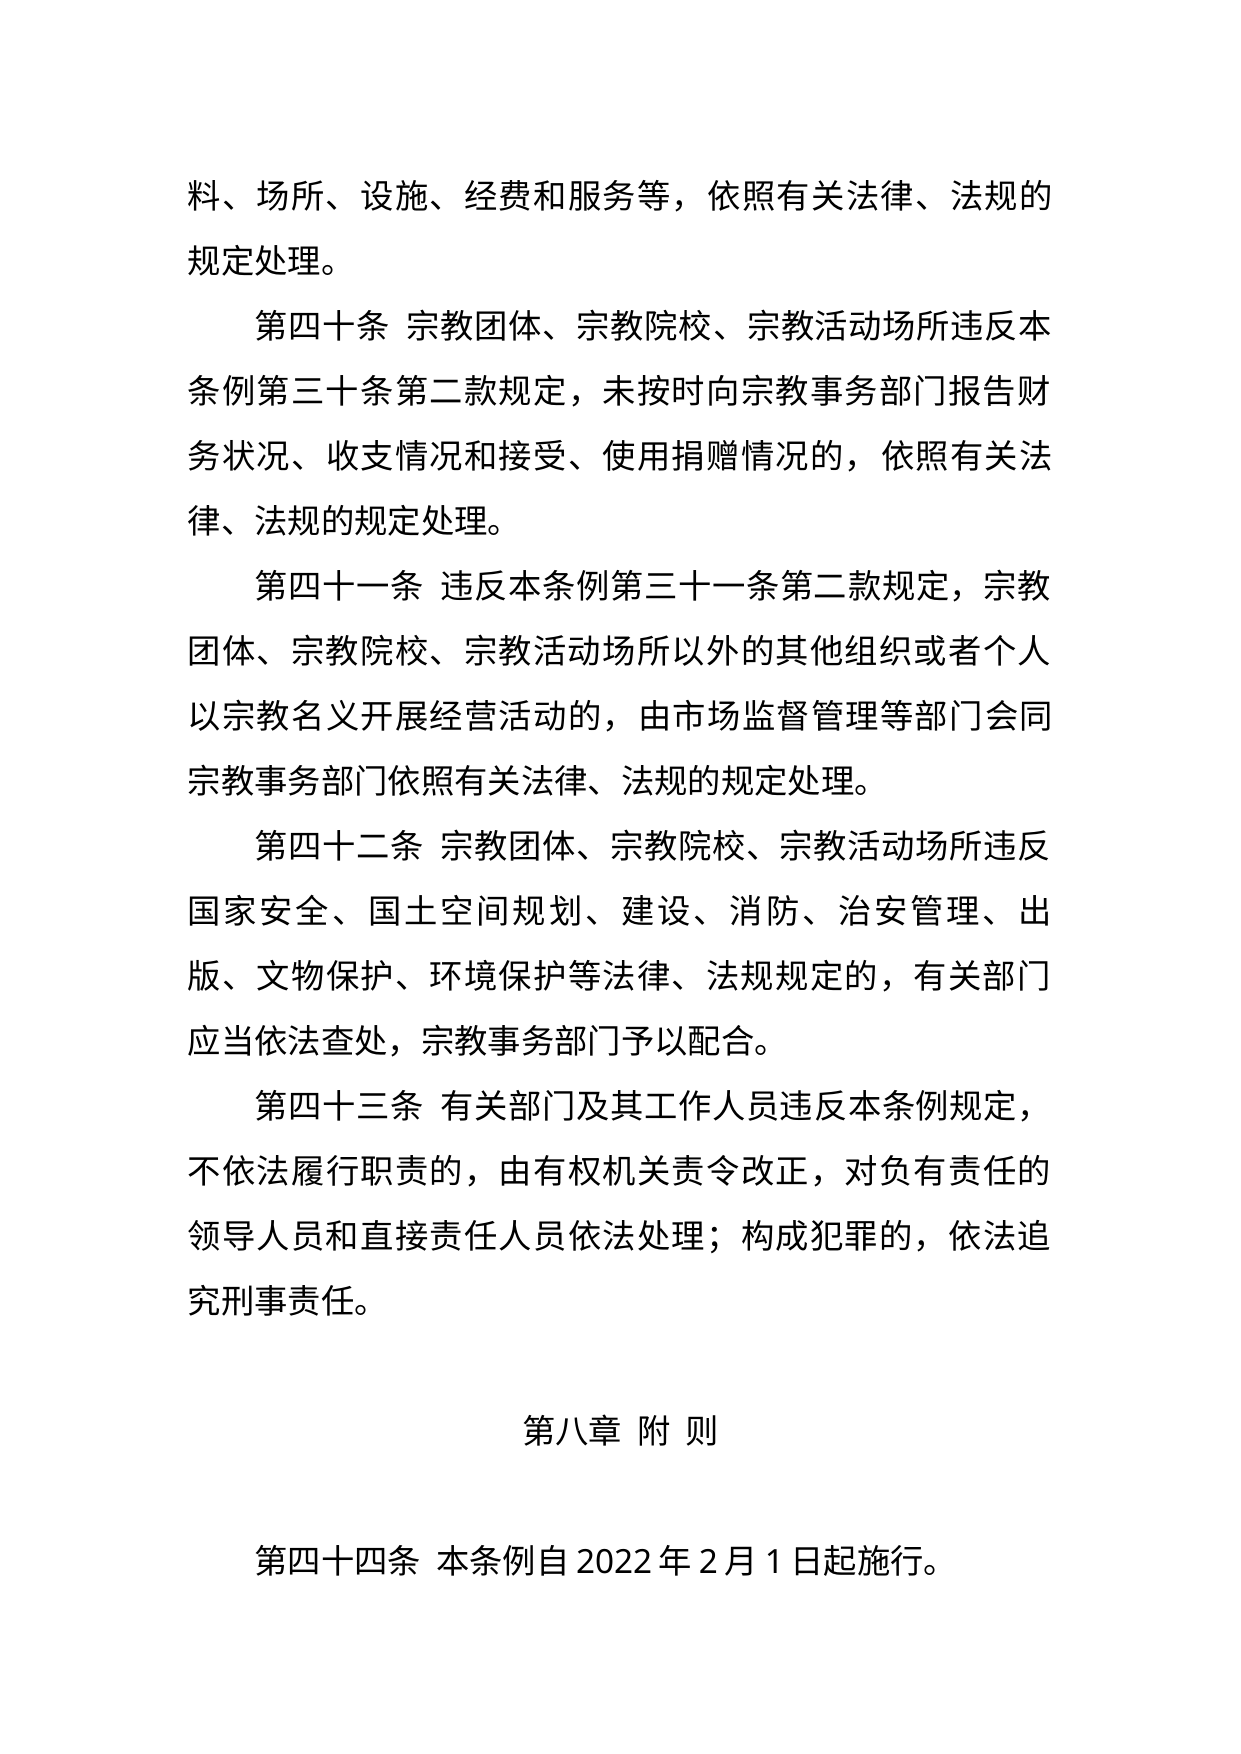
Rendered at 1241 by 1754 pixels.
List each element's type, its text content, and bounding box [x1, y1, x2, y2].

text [187, 162, 1053, 292]
text 第八章 附 则 [187, 1397, 1053, 1462]
text 第四十三条 有关部门及其工作人员违反本条例规定，不依法履行职责的，由有权机关责令改正，对负有责任的领导人员和直接责任人员依法处理；构成犯罪的，依法追究刑事责任。 [187, 1072, 1053, 1332]
text 第四十条 宗教团体、宗教院校、宗教活动场所违反本条例第三十条第二款规定，未按时向宗教事务部门报告财务状况、收支情况和接受、使用捐赠情况的，依照有关法律、法规的规定处理。 [187, 292, 1053, 552]
text 第四十一条 违反本条例第三十一条第二款规定，宗教团体、宗教院校、宗教活动场所以外的其他组织或者个人以宗教名义开展经营活动的，由市场监督管理等部门会同宗教事务部门依照有关法律、法规的规定处理。 [187, 552, 1053, 812]
text 第四十二条 宗教团体、宗教院校、宗教活动场所违反国家安全、国土空间规划、建设、消防、治安管理、出版、文物保护、环境保护等法律、法规规定的，有关部门应当依法查处，宗教事务部门予以配合。 [187, 812, 1053, 1072]
text 第四十四条 本条例自2022年2月1日起施行。 [187, 1527, 1053, 1592]
